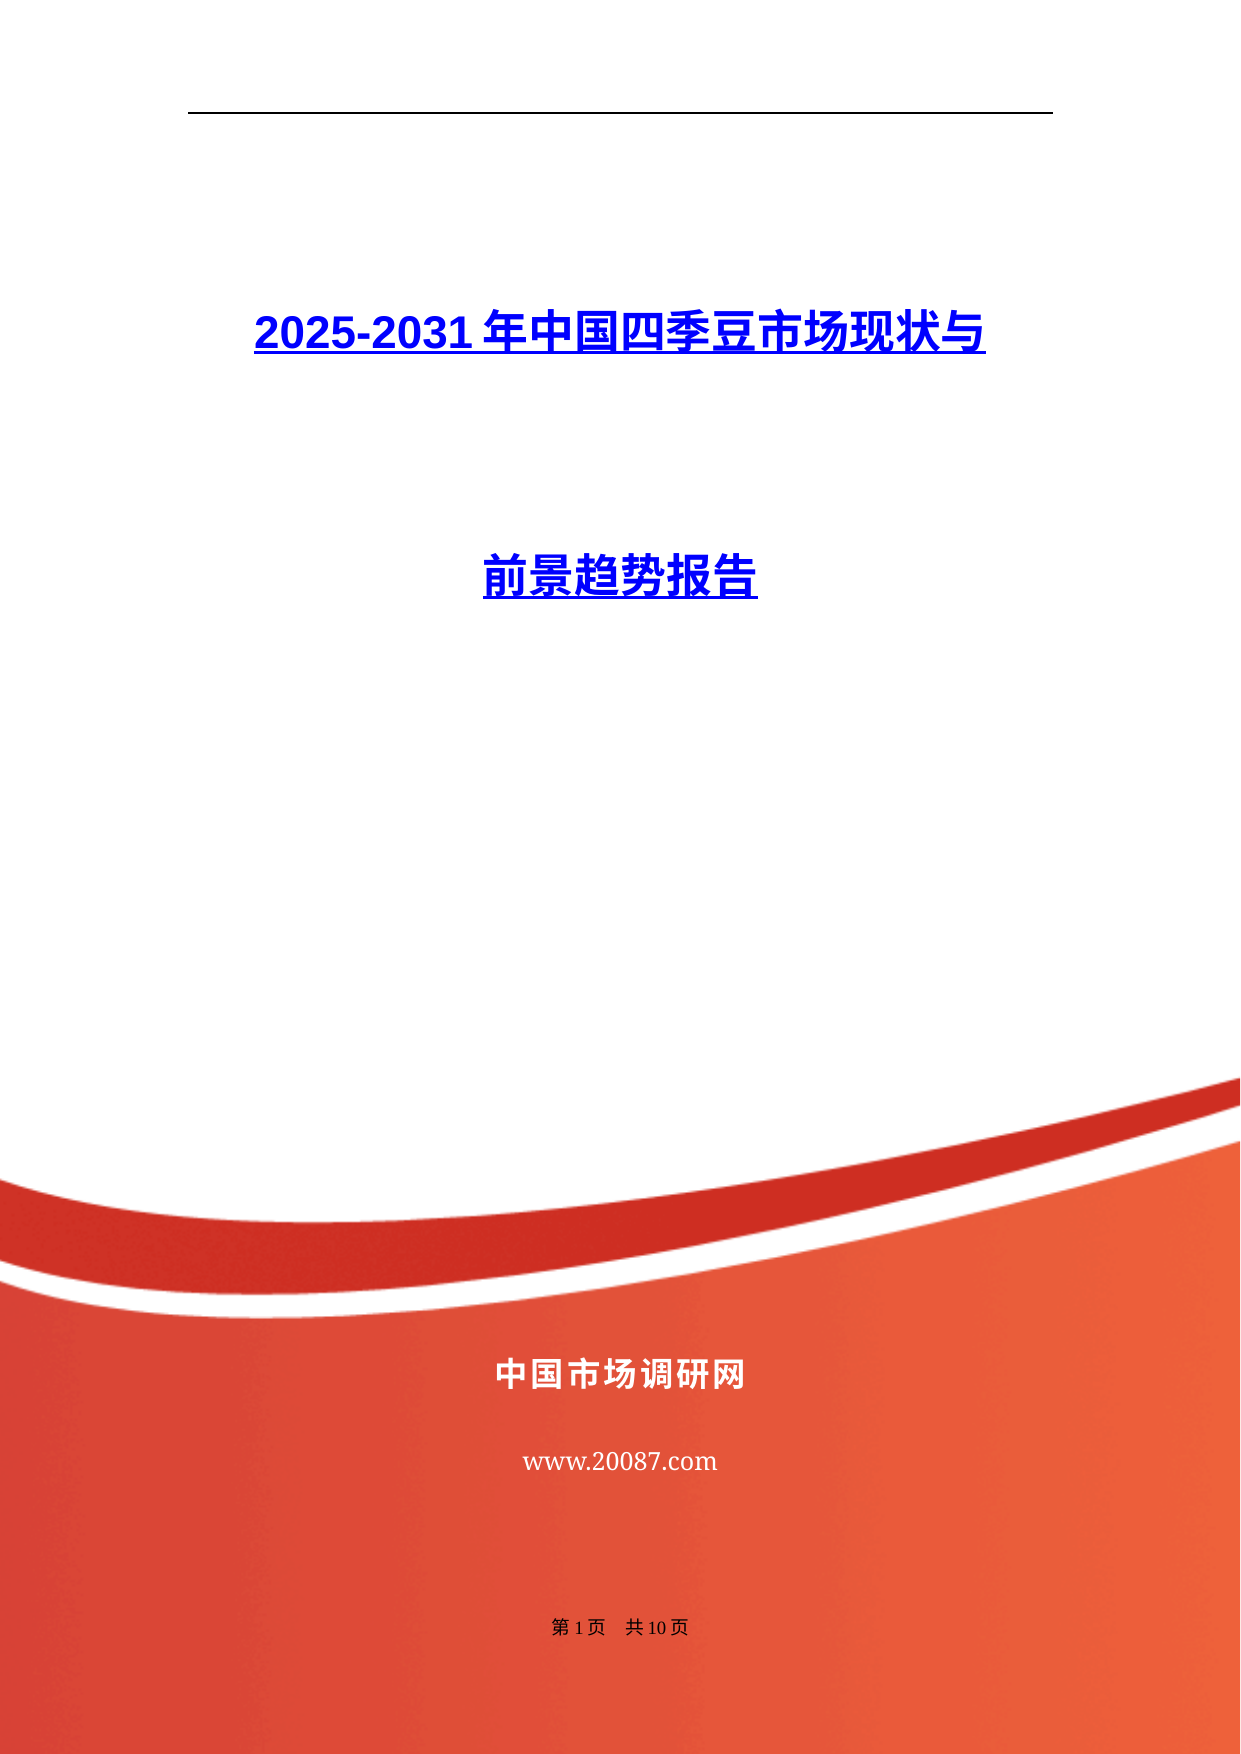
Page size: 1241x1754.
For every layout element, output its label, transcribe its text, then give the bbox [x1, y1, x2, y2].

picture [0, 1006, 1241, 1754]
text www.20087.com [187, 1428, 1053, 1493]
subtitle 中国市场调研网 [187, 1339, 1053, 1404]
table_header 2025-2031年中国四季豆市场现状与前景趋势报告 [188, 207, 1053, 773]
